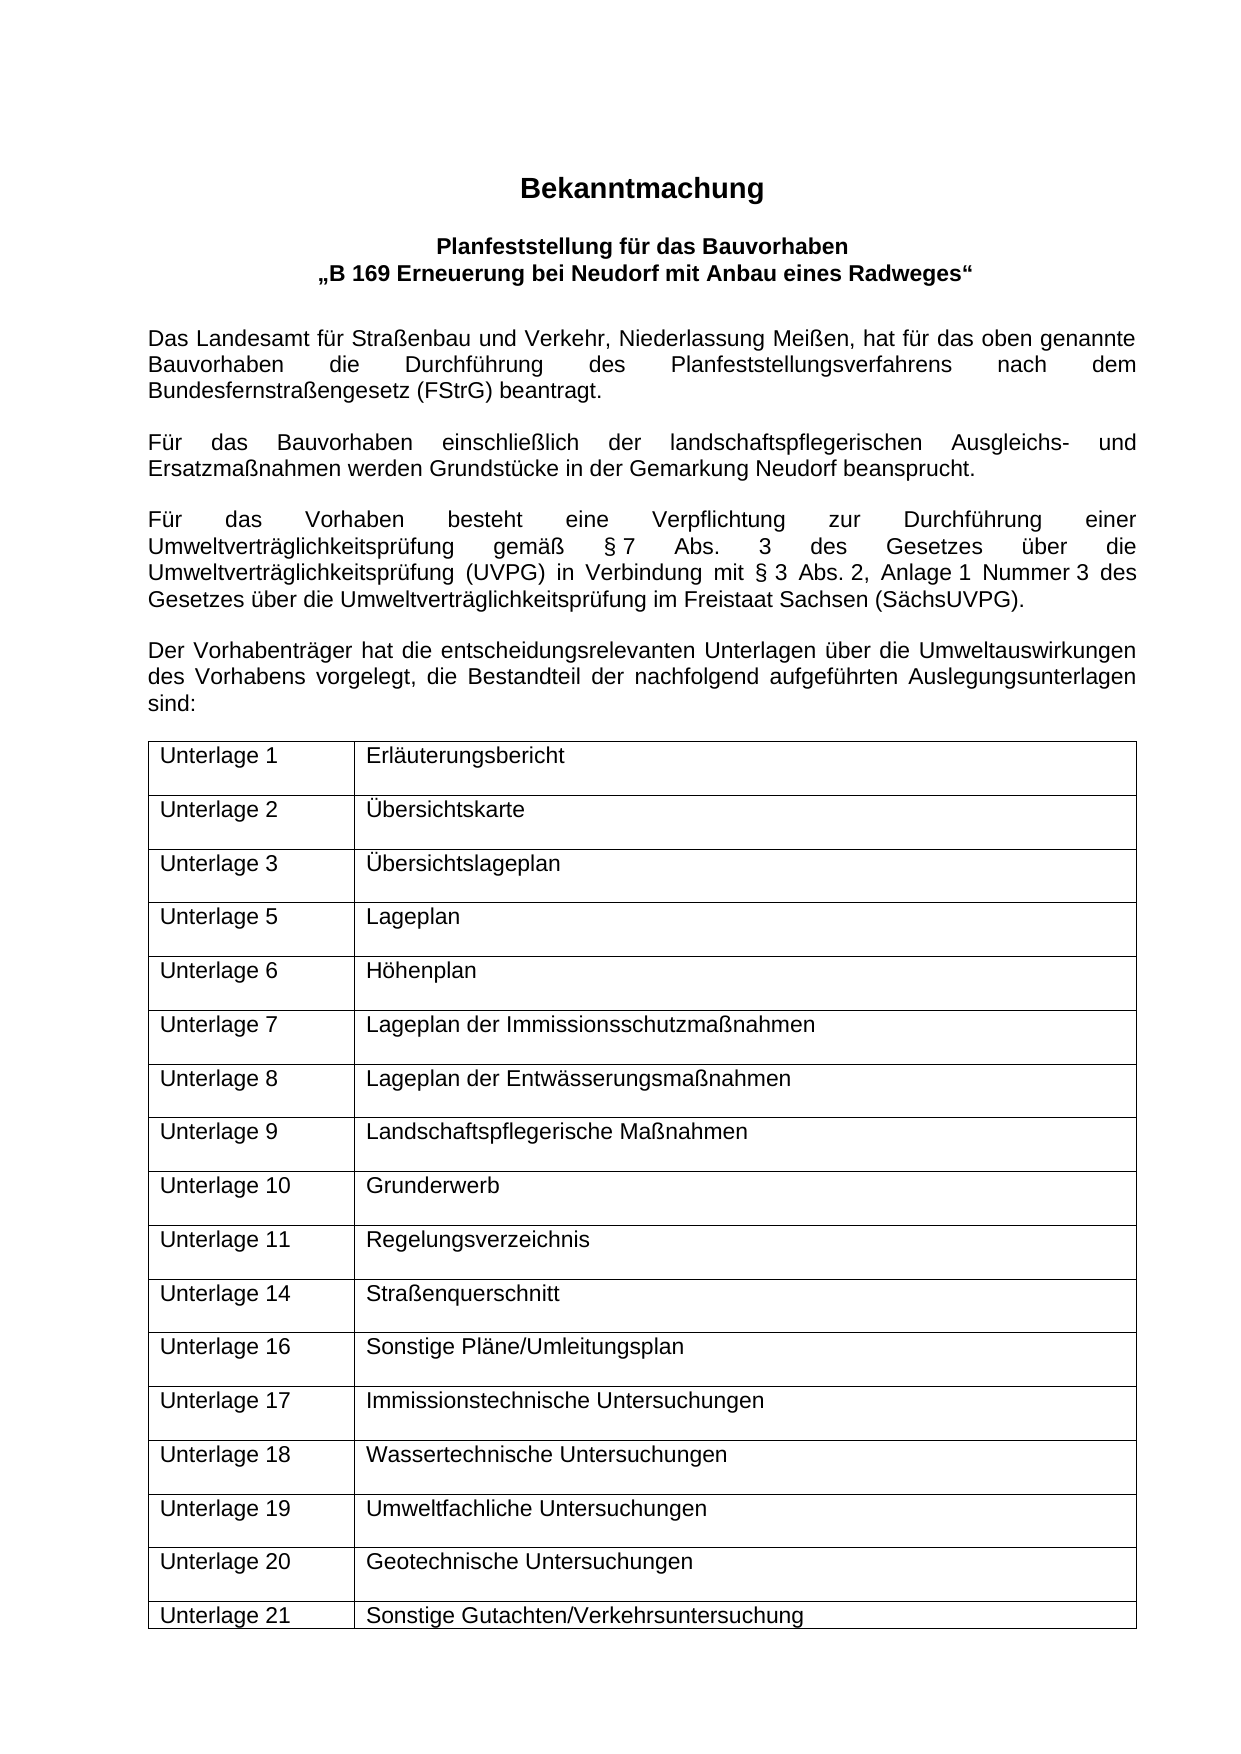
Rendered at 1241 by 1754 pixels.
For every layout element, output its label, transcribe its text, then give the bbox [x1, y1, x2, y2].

table_cell Grunderwerb [355, 1172, 1136, 1225]
table_cell Sonstige Gutachten/Verkehrsuntersuchung [355, 1602, 1136, 1628]
table_cell Unterlage 2 [149, 796, 354, 848]
table_cell Unterlage 5 [149, 903, 354, 956]
table_cell Unterlage 17 [149, 1387, 354, 1440]
table_cell Sonstige Pläne/Umleitungsplan [355, 1333, 1136, 1386]
table_cell Lageplan der Entwässerungsmaßnahmen [355, 1065, 1136, 1117]
table_cell Geotechnische Untersuchungen [355, 1548, 1136, 1601]
table_cell Höhenplan [355, 957, 1136, 1010]
table_cell Unterlage 20 [149, 1548, 354, 1601]
table_cell Unterlage 6 [149, 957, 354, 1010]
table_header Unterlage 1 [149, 742, 354, 795]
table_cell Übersichtskarte [355, 796, 1136, 848]
table_cell Unterlage 19 [149, 1495, 354, 1547]
subtitle Bekanntmachung [148, 171, 1137, 204]
table_cell Immissionstechnische Untersuchungen [355, 1387, 1136, 1440]
table_cell Unterlage 16 [149, 1333, 354, 1386]
table_cell Unterlage 21 [149, 1602, 354, 1628]
text Für das Bauvorhaben einschließlich der landschaftspflegerischen Ausgleichs- und Ersatzmaßnahmen werden Grundstücke in der Gemarkung Neudorf beansprucht. [148, 429, 1137, 481]
text Planfeststellung für das Bauvorhaben [148, 233, 1137, 259]
table_cell Regelungsverzeichnis [355, 1226, 1136, 1278]
table_cell Unterlage 11 [149, 1226, 354, 1278]
table_cell Lageplan [355, 903, 1136, 956]
table_cell Wassertechnische Untersuchungen [355, 1441, 1136, 1493]
table_cell Unterlage 18 [149, 1441, 354, 1493]
table_cell Unterlage 9 [149, 1118, 354, 1171]
table_cell Unterlage 14 [149, 1280, 354, 1332]
table_cell Unterlage 10 [149, 1172, 354, 1225]
table_cell Unterlage 3 [149, 850, 354, 902]
table_cell Unterlage 8 [149, 1065, 354, 1117]
text „B 169 Erneuerung bei Neudorf mit Anbau eines Radweges“ [148, 259, 1137, 286]
table_cell Straßenquerschnitt [355, 1280, 1136, 1332]
table_cell Landschaftspflegerische Maßnahmen [355, 1118, 1136, 1171]
table_cell Übersichtslageplan [355, 850, 1136, 902]
table_cell Lageplan der Immissionsschutzmaßnahmen [355, 1011, 1136, 1063]
text Das Landesamt für Straßenbau und Verkehr, Niederlassung Meißen, hat für das oben genannte Bauvorhaben die Durchführung des Planfeststellungsverfahrens nach dem Bundesfernstraßengesetz (FStrG) beantragt. [148, 325, 1137, 404]
table_header Erläuterungsbericht [355, 742, 1136, 795]
table_cell Unterlage 7 [149, 1011, 354, 1063]
text Der Vorhabenträger hat die entscheidungsrelevanten Unterlagen über die Umweltauswirkungen des Vorhabens vorgelegt, die Bestandteil der nachfolgend aufgeführten Auslegungsunterlagen sind: [148, 637, 1137, 716]
table_cell Umweltfachliche Untersuchungen [355, 1495, 1136, 1547]
text Für das Vorhaben besteht eine Verpflichtung zur Durchführung einer Umweltverträglichkeitsprüfung gemäß § 7 Abs. 3 des Gesetzes über die Umweltverträglichkeitsprüfung (UVPG) in Verbindung mit § 3 Abs. 2, Anlage 1 Nummer 3 des Gesetzes über die Umweltverträglichkeitsprüfung im Freistaat Sachsen (SächsUVPG). [148, 506, 1137, 612]
